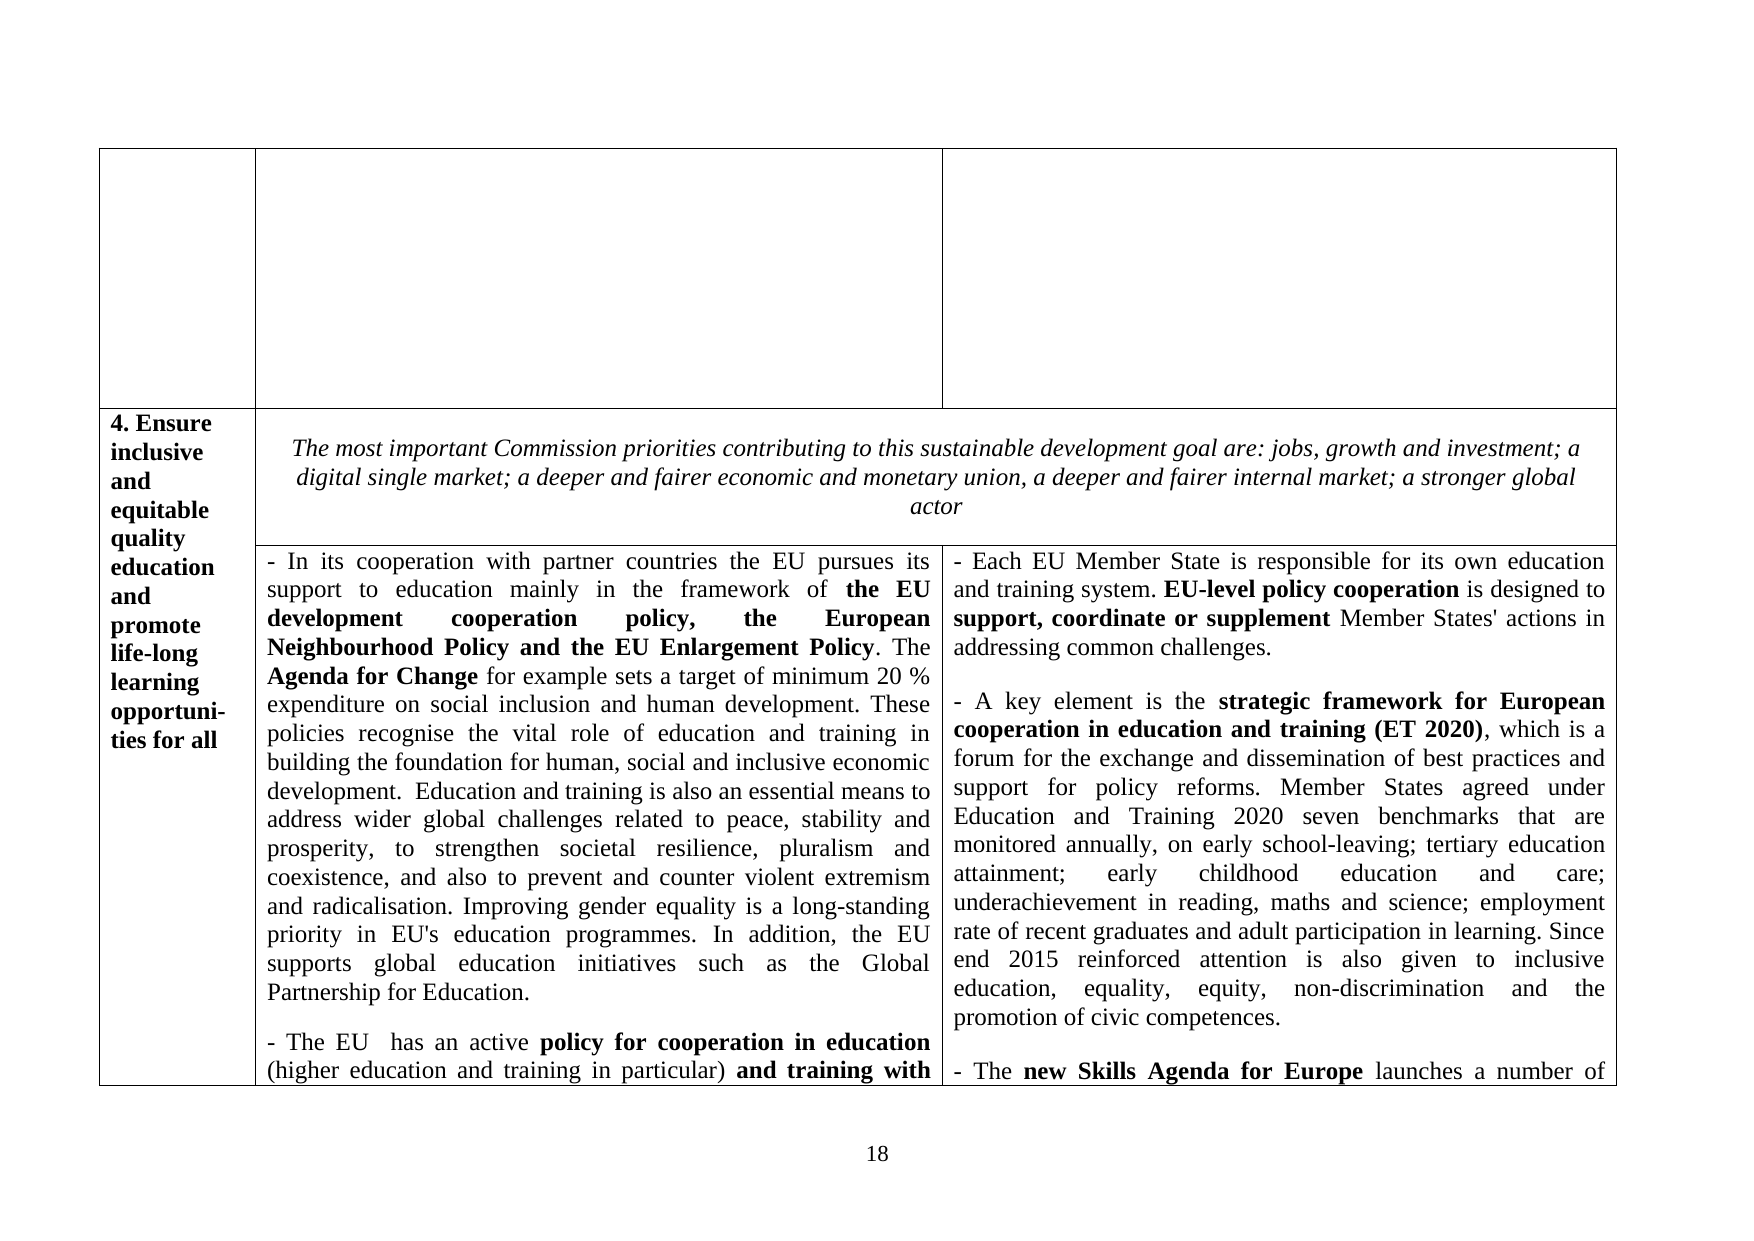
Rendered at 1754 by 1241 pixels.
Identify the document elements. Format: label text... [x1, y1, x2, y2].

table_cell The most important Commission priorities contributing to this sustainable development goal are: jobs, growth and investment; a digital single market; a deeper and fairer economic and monetary union, a deeper and fairer internal market; a stronger global actor [256, 409, 1616, 545]
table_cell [256, 149, 942, 407]
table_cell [943, 149, 1616, 407]
table_cell 4. Ensure inclusive and equitable quality education and promote life-long learning opportuni-ties for all [100, 409, 255, 1084]
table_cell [943, 546, 1616, 1084]
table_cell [256, 546, 942, 1084]
